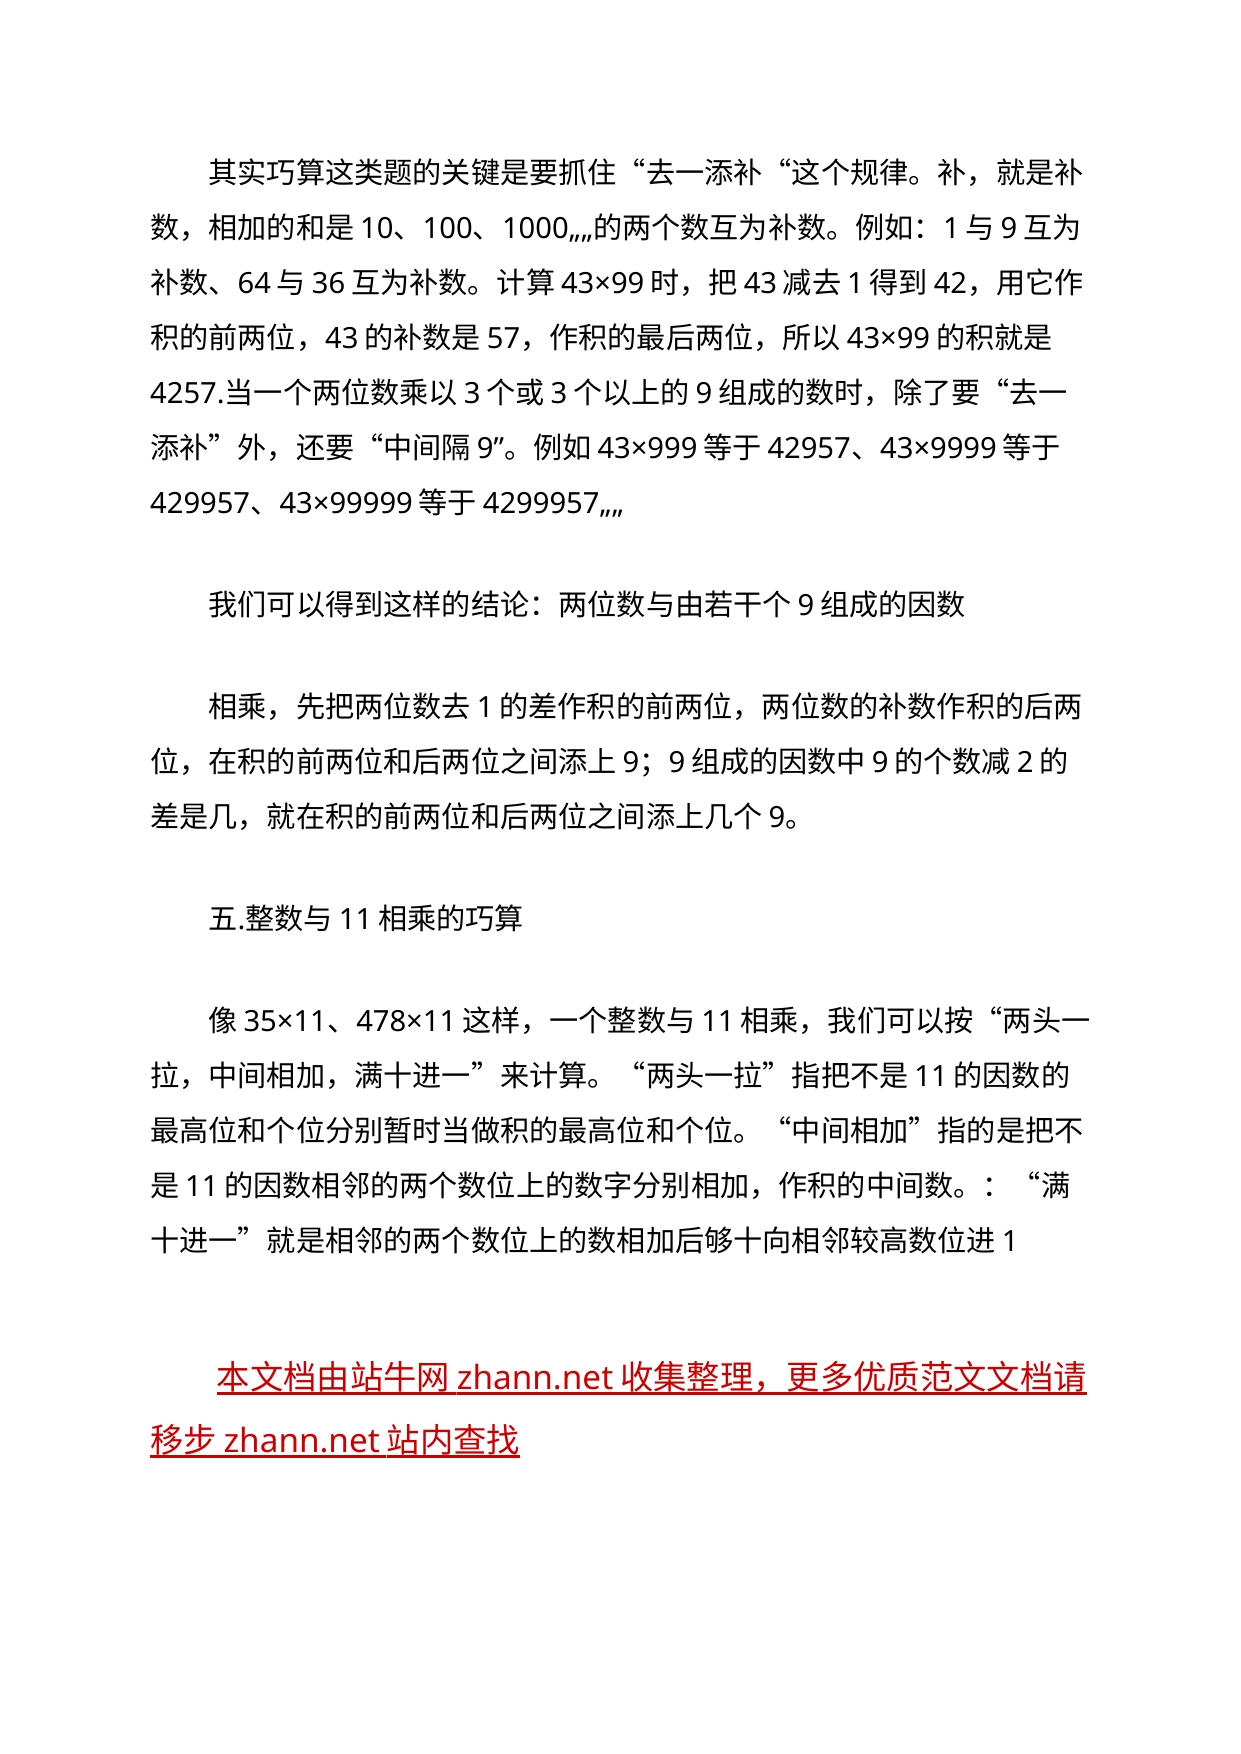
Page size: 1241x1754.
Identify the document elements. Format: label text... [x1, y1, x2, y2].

text 我们可以得到这样的结论：两位数与由若干个9组成的因数 [150, 582, 1090, 624]
text 像35×11、478×11这样，一个整数与11相乘，我们可以按“两头一拉，中间相加，满十进一”来计算。“两头一拉”指把不是11的因数的最高位和个位分别暂时当做积的最高位和个位。“中间相加”指的是把不是11的因数相邻的两个数位上的数字分别相加，作积的中间数。：“满十进一”就是相邻的两个数位上的数相加后够十向相邻较高数位进1 [150, 998, 1090, 1260]
text 其实巧算这类题的关键是要抓住“去一添补“这个规律。补，就是补数，相加的和是10、100、1000„„的两个数互为补数。例如：1与9互为补数、64与36互为补数。计算43×99时，把43减去1得到42，用它作积的前两位，43的补数是57，作积的最后两位，所以43×99的积就是4257.当一个两位数乘以3个或3个以上的9组成的数时，除了要“去一添补”外，还要“中间隔9”。例如43×999等于42957、43×9999等于429957、43×99999等于4299957„„ [150, 150, 1090, 522]
text 本文档由站牛网zhann.net收集整理，更多优质范文文档请移步zhann.net站内查找 [150, 1351, 1090, 1462]
text 五.整数与11相乘的巧算 [150, 896, 1090, 938]
text 相乘，先把两位数去1的差作积的前两位，两位数的补数作积的后两位，在积的前两位和后两位之间添上9；9组成的因数中9的个数减2的差是几，就在积的前两位和后两位之间添上几个9。 [150, 684, 1090, 836]
